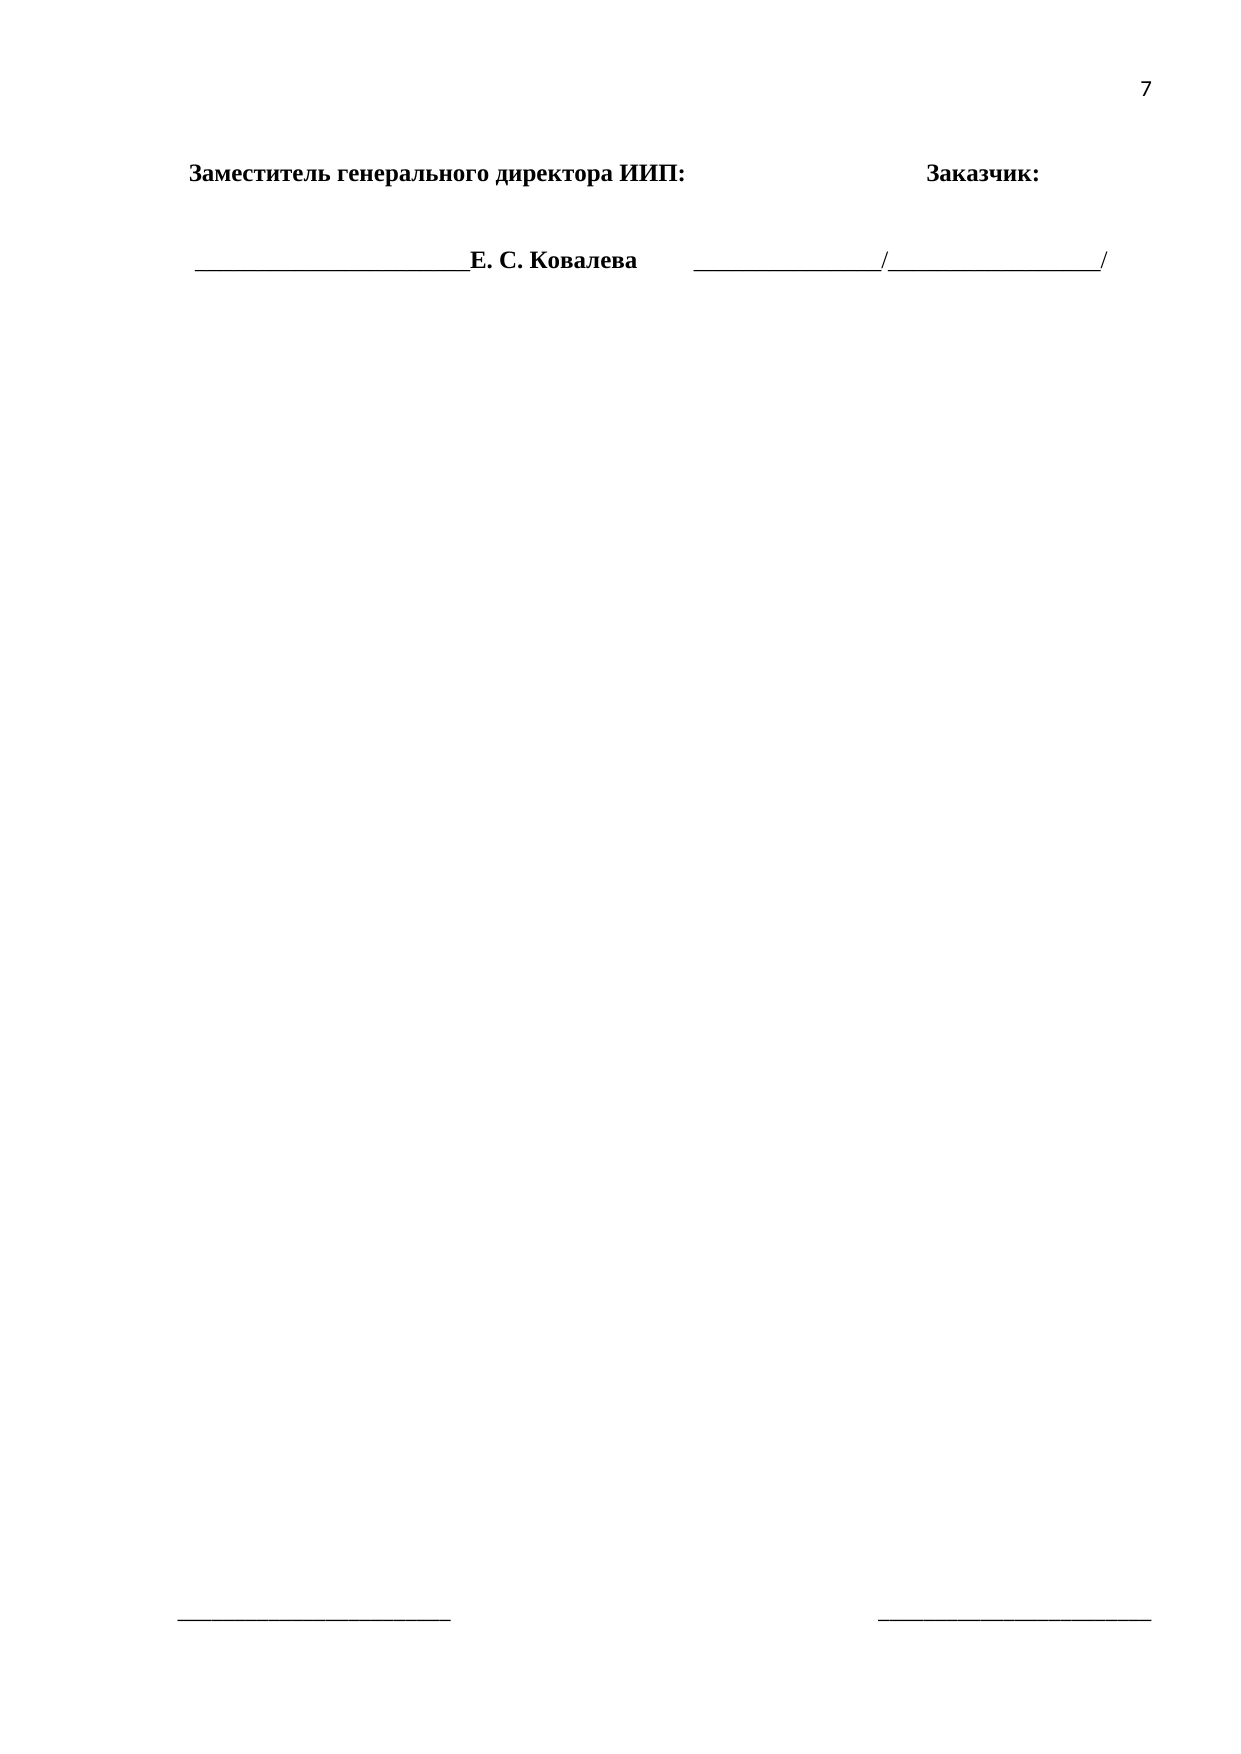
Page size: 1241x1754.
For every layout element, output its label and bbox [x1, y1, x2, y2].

table_header [166, 130, 1148, 274]
